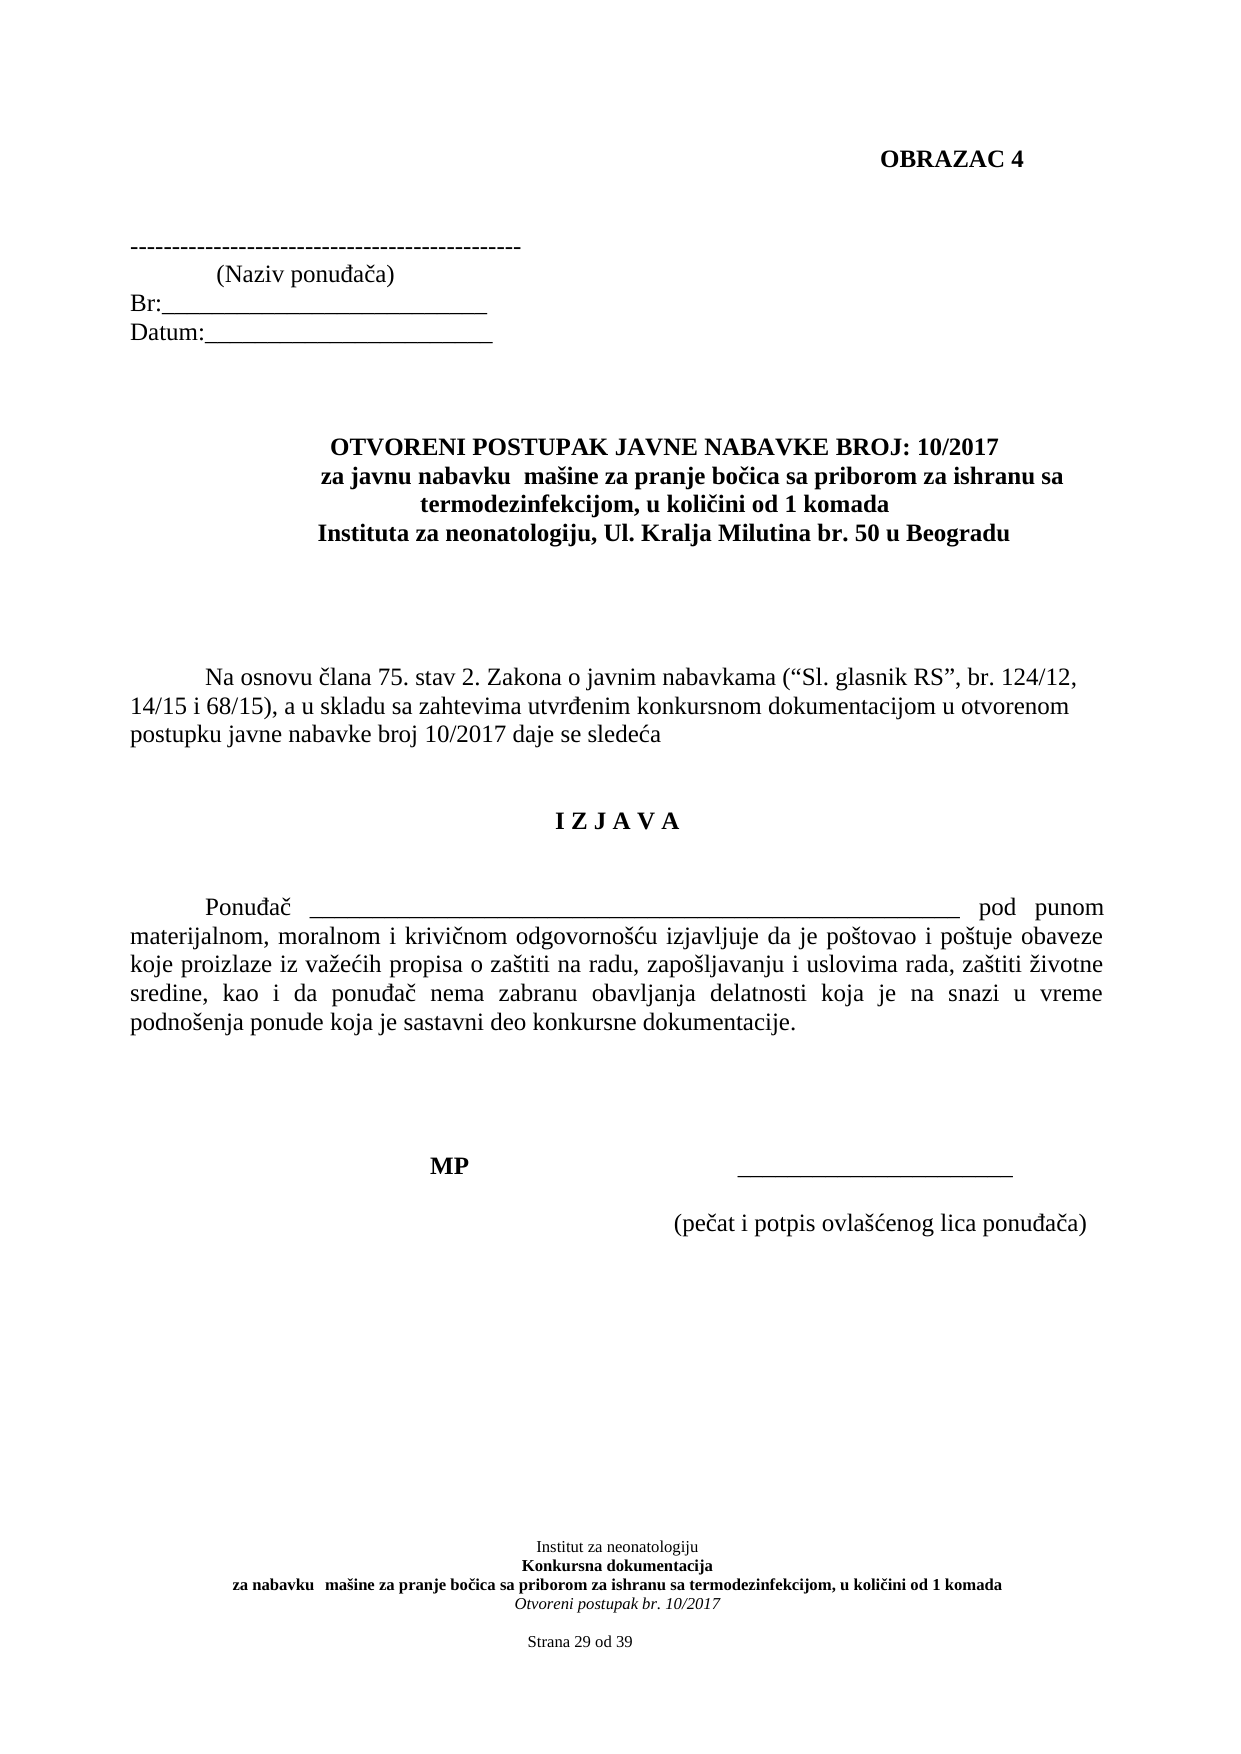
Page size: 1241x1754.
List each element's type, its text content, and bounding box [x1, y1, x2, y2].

text Na osnovu člana 75. stav 2. Zakona o javnim nabavkama (“Sl. glasnik RS”, br. 124/12, 14/15 i 68/15), a u skladu sa zahtevima utvrđenim konkursnom dokumentacijom u otvorenom postupku javne nabavke broj 10/2017 daje se sledeća [130, 662, 1104, 748]
text (pečat i potpis ovlašćenog lica ponuđača) [130, 1208, 1104, 1237]
text ----------------------------------------------- [130, 231, 1104, 259]
text OTVORENI POSTUPAK JAVNE NABAVKE BROJ: 10/2017 [205, 432, 1104, 461]
text MP ______________________ [430, 1093, 1104, 1179]
text Ponuđač ____________________________________________________ pod punom materijalnom, moralnom i krivičnom odgovornošću izjavljuje da je poštovao i poštuje obaveze koje proizlaze iz važećih propisa o zaštiti na radu, zapošljavanju i uslovima rada, zaštiti životne sredine, kao i da ponuđač nema zabranu obavljanja delatnosti koja je na snazi u vreme podnošenja ponude koja je sastavni deo konkursne dokumentacije. [130, 892, 1104, 1036]
text OBRAZAC 4 [805, 144, 1104, 173]
text (Naziv ponuđača) [130, 259, 1104, 288]
text za javnu nabavku mašine za pranje bočica sa priborom za ishranu sa termodezinfekcijom, u količini od 1 komada [205, 461, 1104, 518]
text I Z J A V A [130, 806, 1104, 834]
text Datum:_______________________ [130, 317, 1104, 346]
text Instituta za neonatologiju, Ul. Kralja Milutina br. 50 u Beogradu [205, 518, 1104, 547]
text Br:__________________________ [130, 288, 1104, 317]
